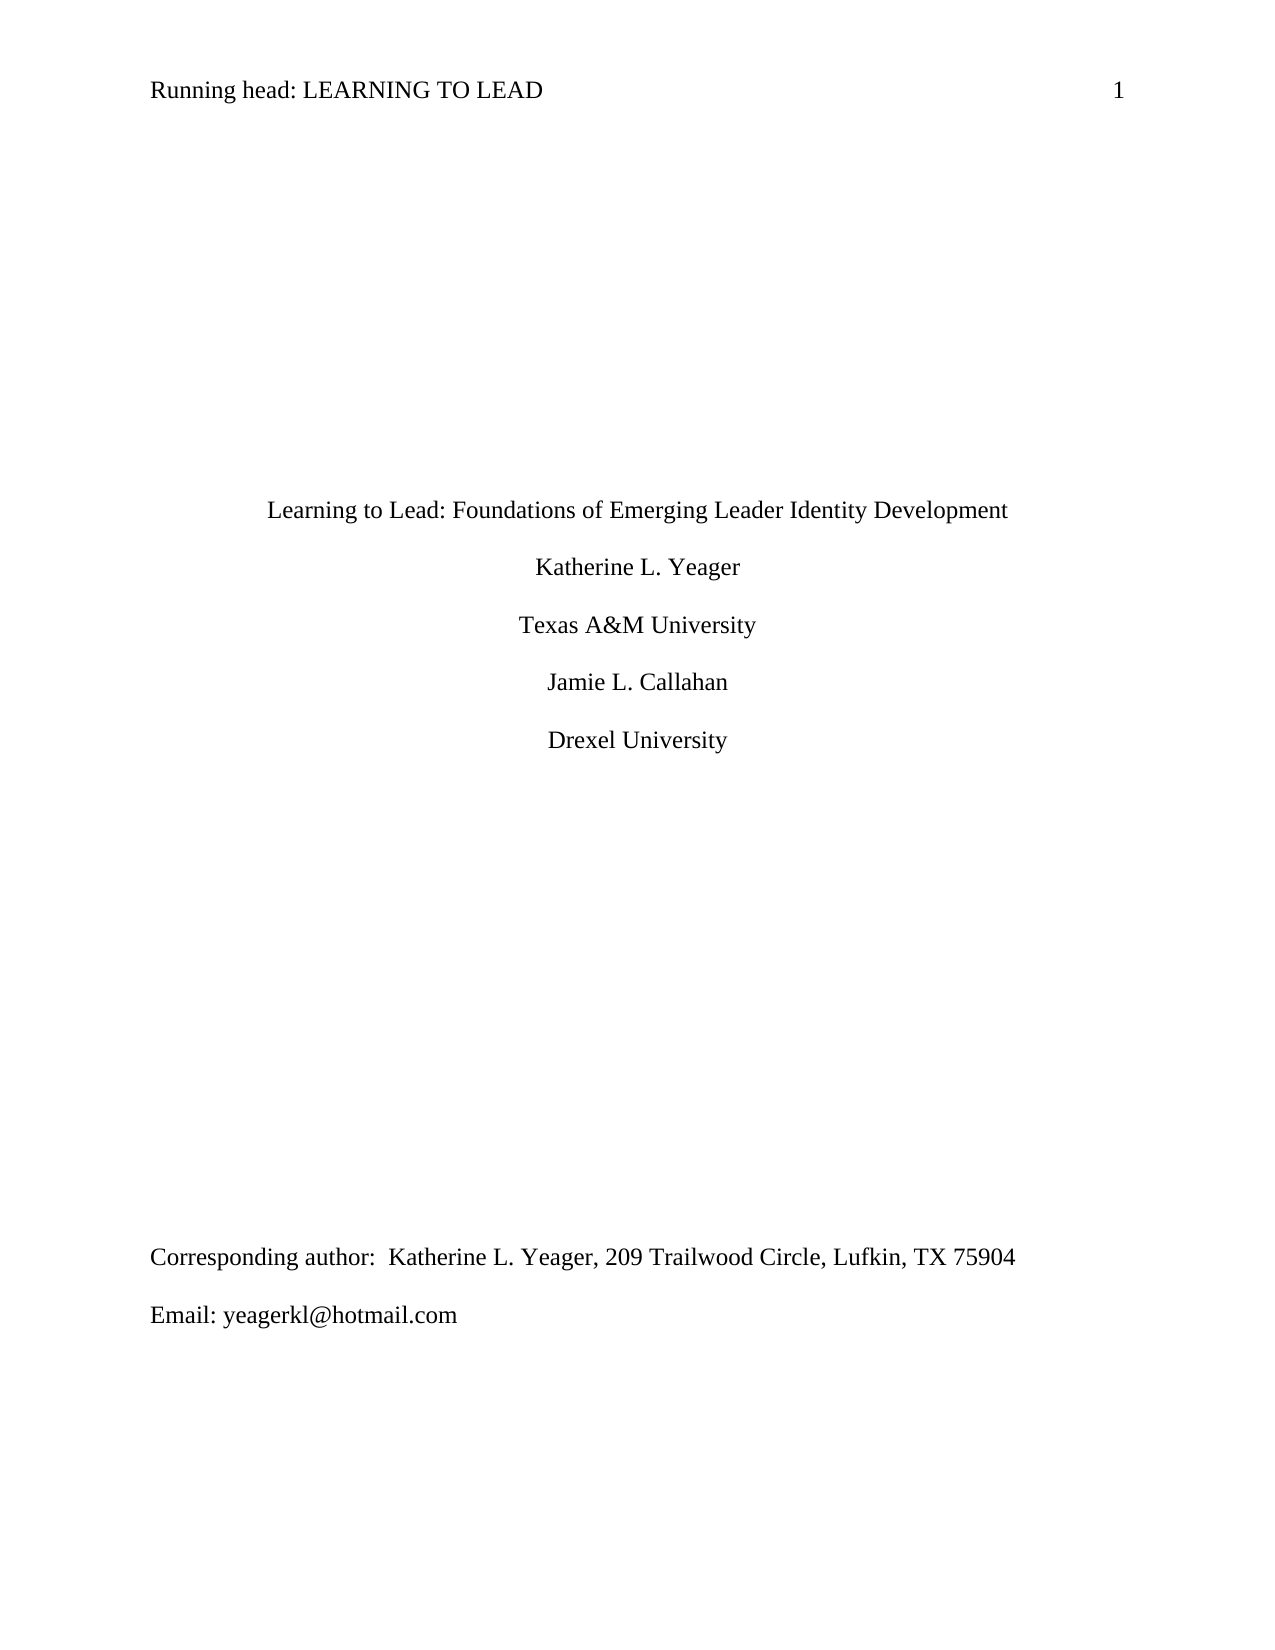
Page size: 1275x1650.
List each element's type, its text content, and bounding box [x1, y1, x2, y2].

text Learning to Lead: Foundations of Emerging Leader Identity Development [150, 495, 1125, 524]
text Corresponding author: Katherine L. Yeager, 209 Trailwood Circle, Lufkin, TX 75904 [150, 1242, 1125, 1271]
text Katherine L. Yeager [150, 552, 1125, 581]
text Jamie L. Callahan [150, 667, 1125, 696]
text Texas A&M University [150, 610, 1125, 639]
text Email: yeagerkl@hotmail.com [150, 1300, 1125, 1329]
text Drexel University [150, 725, 1125, 754]
